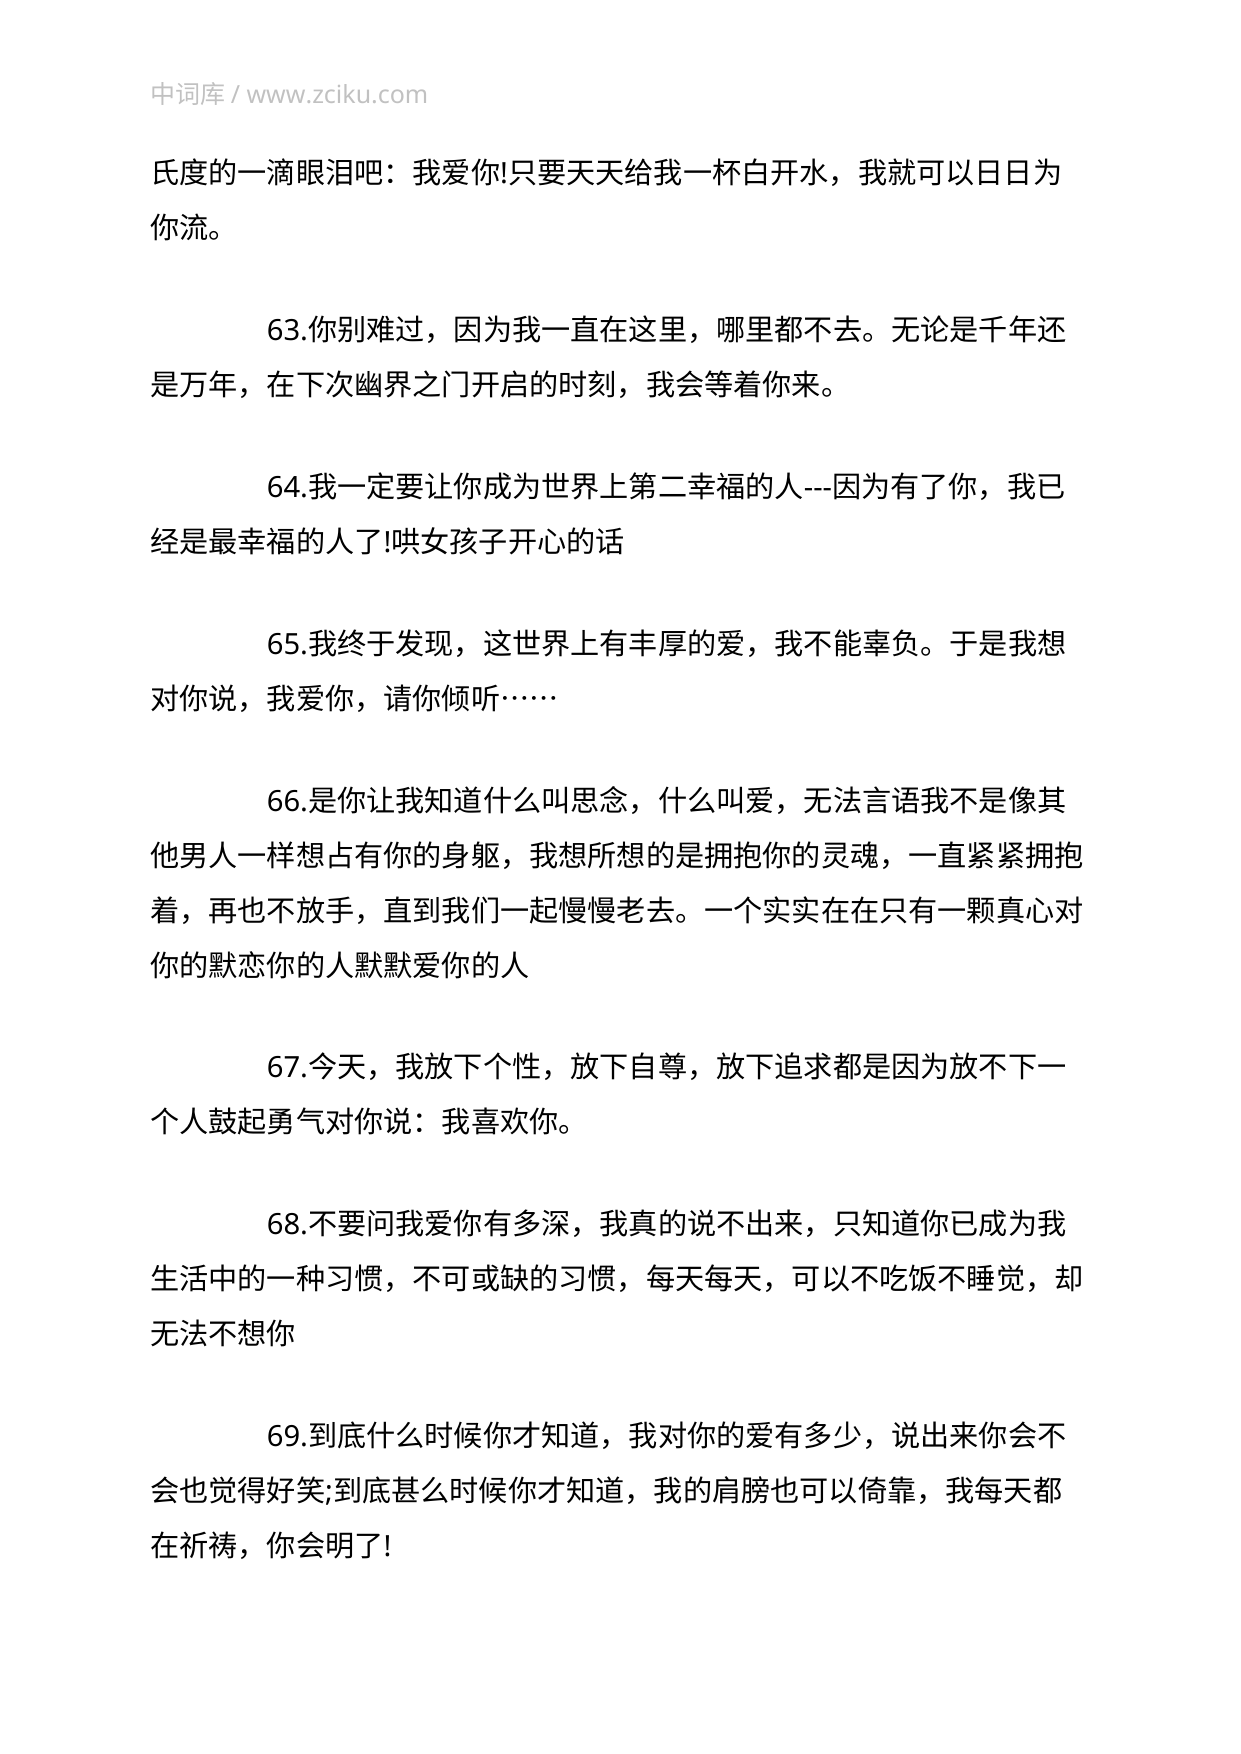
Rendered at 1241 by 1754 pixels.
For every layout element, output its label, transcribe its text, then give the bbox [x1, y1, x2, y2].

text 63.你别难过，因为我一直在这里，哪里都不去。无论是千年还是万年，在下次幽界之门开启的时刻，我会等着你来。 [150, 307, 1090, 404]
text 65.我终于发现，这世界上有丰厚的爱，我不能辜负。于是我想对你说，我爱你，请你倾听…… [150, 621, 1090, 718]
text 67.今天，我放下个性，放下自尊，放下追求都是因为放不下一个人鼓起勇气对你说：我喜欢你。 [150, 1044, 1090, 1141]
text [150, 150, 1090, 247]
text 64.我一定要让你成为世界上第二幸福的人---因为有了你，我已经是最幸福的人了!哄女孩子开心的话 [150, 463, 1090, 561]
text 68.不要问我爱你有多深，我真的说不出来，只知道你已成为我生活中的一种习惯，不可或缺的习惯，每天每天，可以不吃饭不睡觉，却无法不想你 [150, 1201, 1090, 1353]
text 69.到底什么时候你才知道，我对你的爱有多少，说出来你会不会也觉得好笑;到底甚么时候你才知道，我的肩膀也可以倚靠，我每天都在祈祷，你会明了! [150, 1412, 1090, 1565]
text 66.是你让我知道什么叫思念，什么叫爱，无法言语我不是像其他男人一样想占有你的身躯，我想所想的是拥抱你的灵魂，一直紧紧拥抱着，再也不放手，直到我们一起慢慢老去。一个实实在在只有一颗真心对你的默恋你的人默默爱你的人 [150, 777, 1090, 984]
